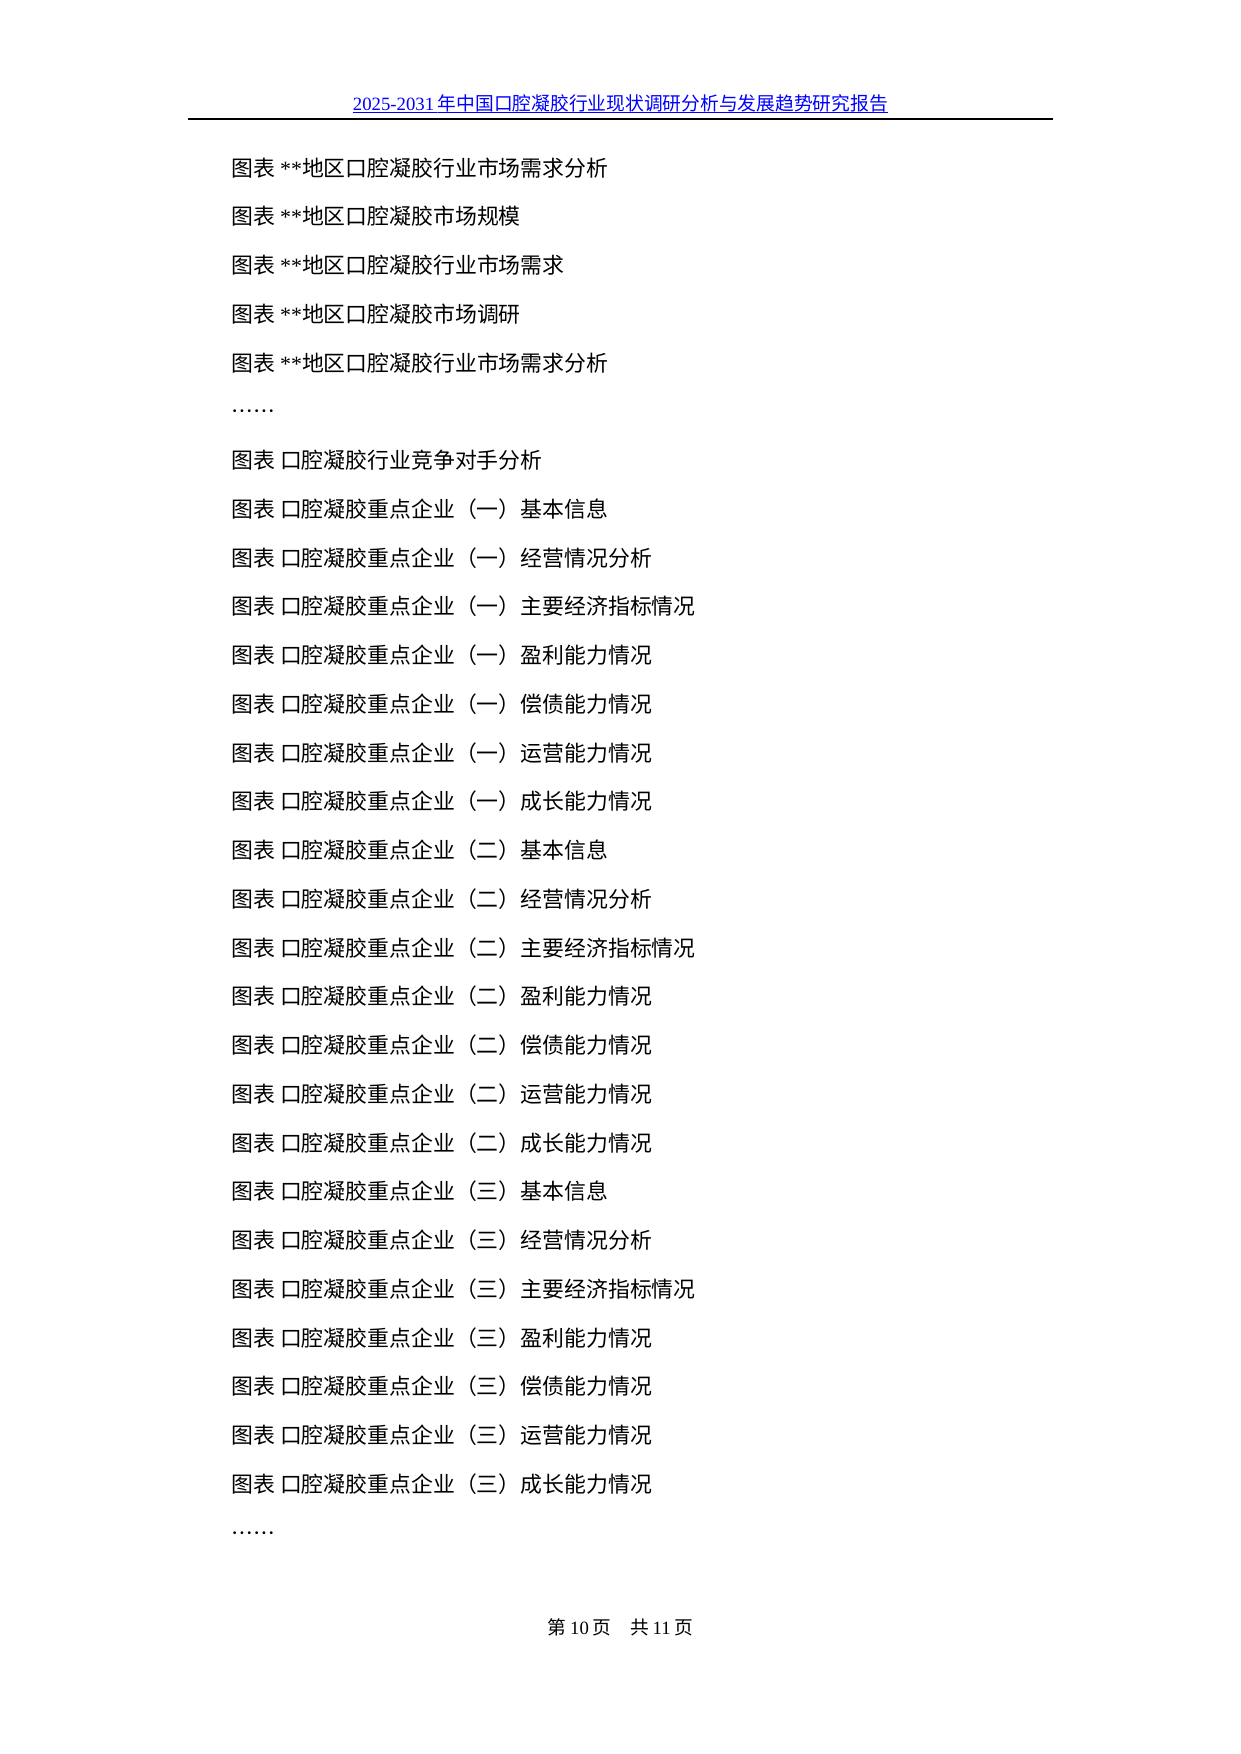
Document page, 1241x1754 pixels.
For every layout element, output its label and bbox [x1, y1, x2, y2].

text [187, 150, 1053, 1548]
